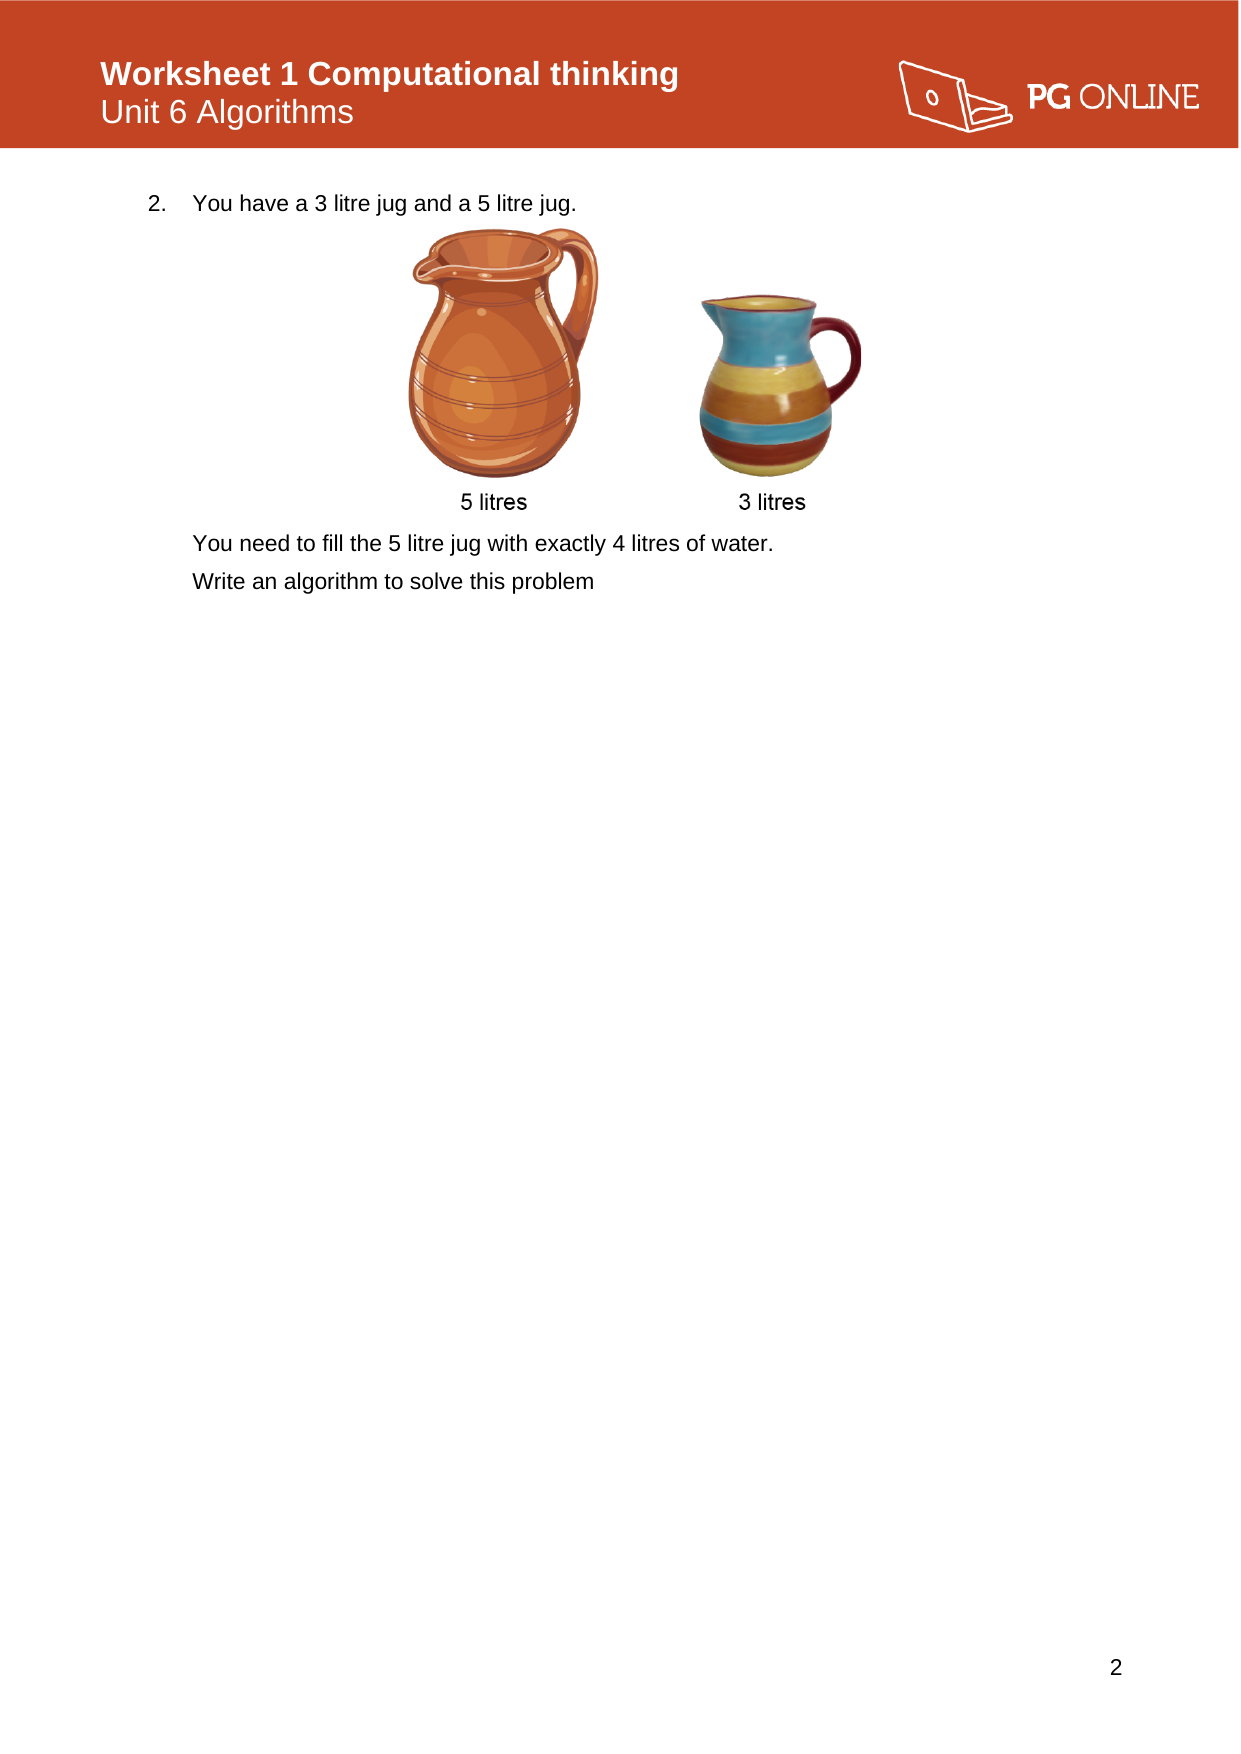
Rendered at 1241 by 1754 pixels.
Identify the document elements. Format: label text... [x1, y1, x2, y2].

picture [408, 228, 862, 517]
picture [898, 60, 1199, 133]
text Write an algorithm to solve this problem [148, 568, 1122, 595]
text You need to fill the 5 litre jug with exactly 4 litres of water. [148, 529, 1122, 556]
text 2. You have a 3 litre jug and a 5 litre jug. [148, 190, 1122, 216]
